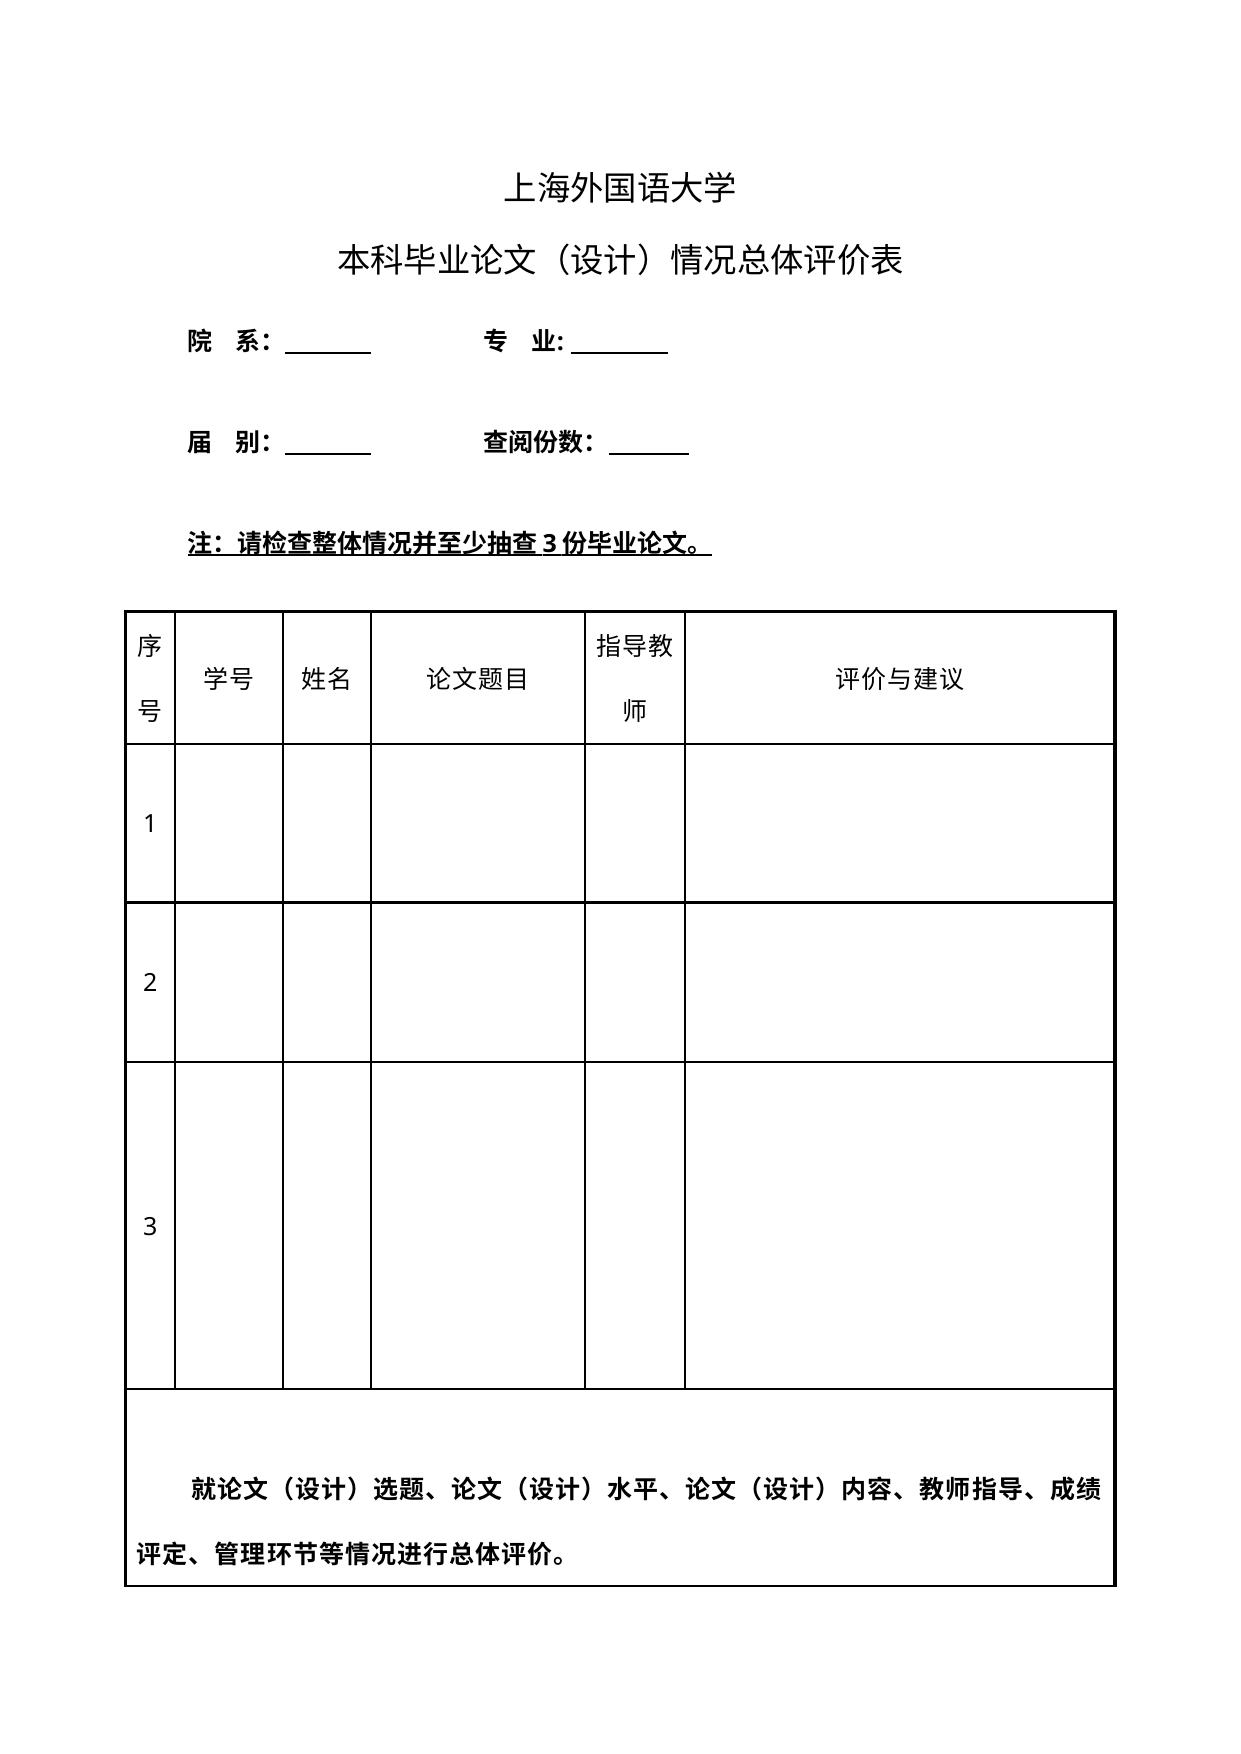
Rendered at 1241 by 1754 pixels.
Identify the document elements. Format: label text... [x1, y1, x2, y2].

table_cell [686, 1063, 1113, 1388]
table_cell [284, 1063, 370, 1388]
table_header 论文题目 [372, 613, 584, 742]
table_cell 3 [127, 1063, 174, 1388]
table_cell 1 [127, 745, 174, 901]
table_cell [586, 745, 684, 901]
table_cell [372, 1063, 584, 1388]
table_cell [372, 745, 584, 901]
table_cell [686, 745, 1113, 901]
table_cell [372, 904, 584, 1061]
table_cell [127, 1390, 1113, 1585]
table_cell [176, 745, 282, 901]
text 本科毕业论文（设计）情况总体评价表 [187, 234, 1053, 282]
table_cell [176, 904, 282, 1061]
text 注：请检查整体情况并至少抽查3份毕业论文。 [187, 509, 1053, 574]
table_cell [176, 1063, 282, 1388]
table_header 姓名 [284, 613, 370, 742]
table_header 评价与建议 [686, 613, 1113, 742]
table_header 指导教师 [586, 613, 684, 742]
table_cell [586, 904, 684, 1061]
text 上海外国语大学 [187, 162, 1053, 210]
table_cell [586, 1063, 684, 1388]
table_cell [284, 745, 370, 901]
table_header 序号 [127, 613, 174, 742]
table_cell [686, 904, 1113, 1061]
table_header 学号 [176, 613, 282, 742]
text 院 系： 专 业: [187, 307, 1053, 372]
text 届 别： 查阅份数： [187, 408, 1053, 473]
table_cell [284, 904, 370, 1061]
table_cell 2 [127, 904, 174, 1061]
